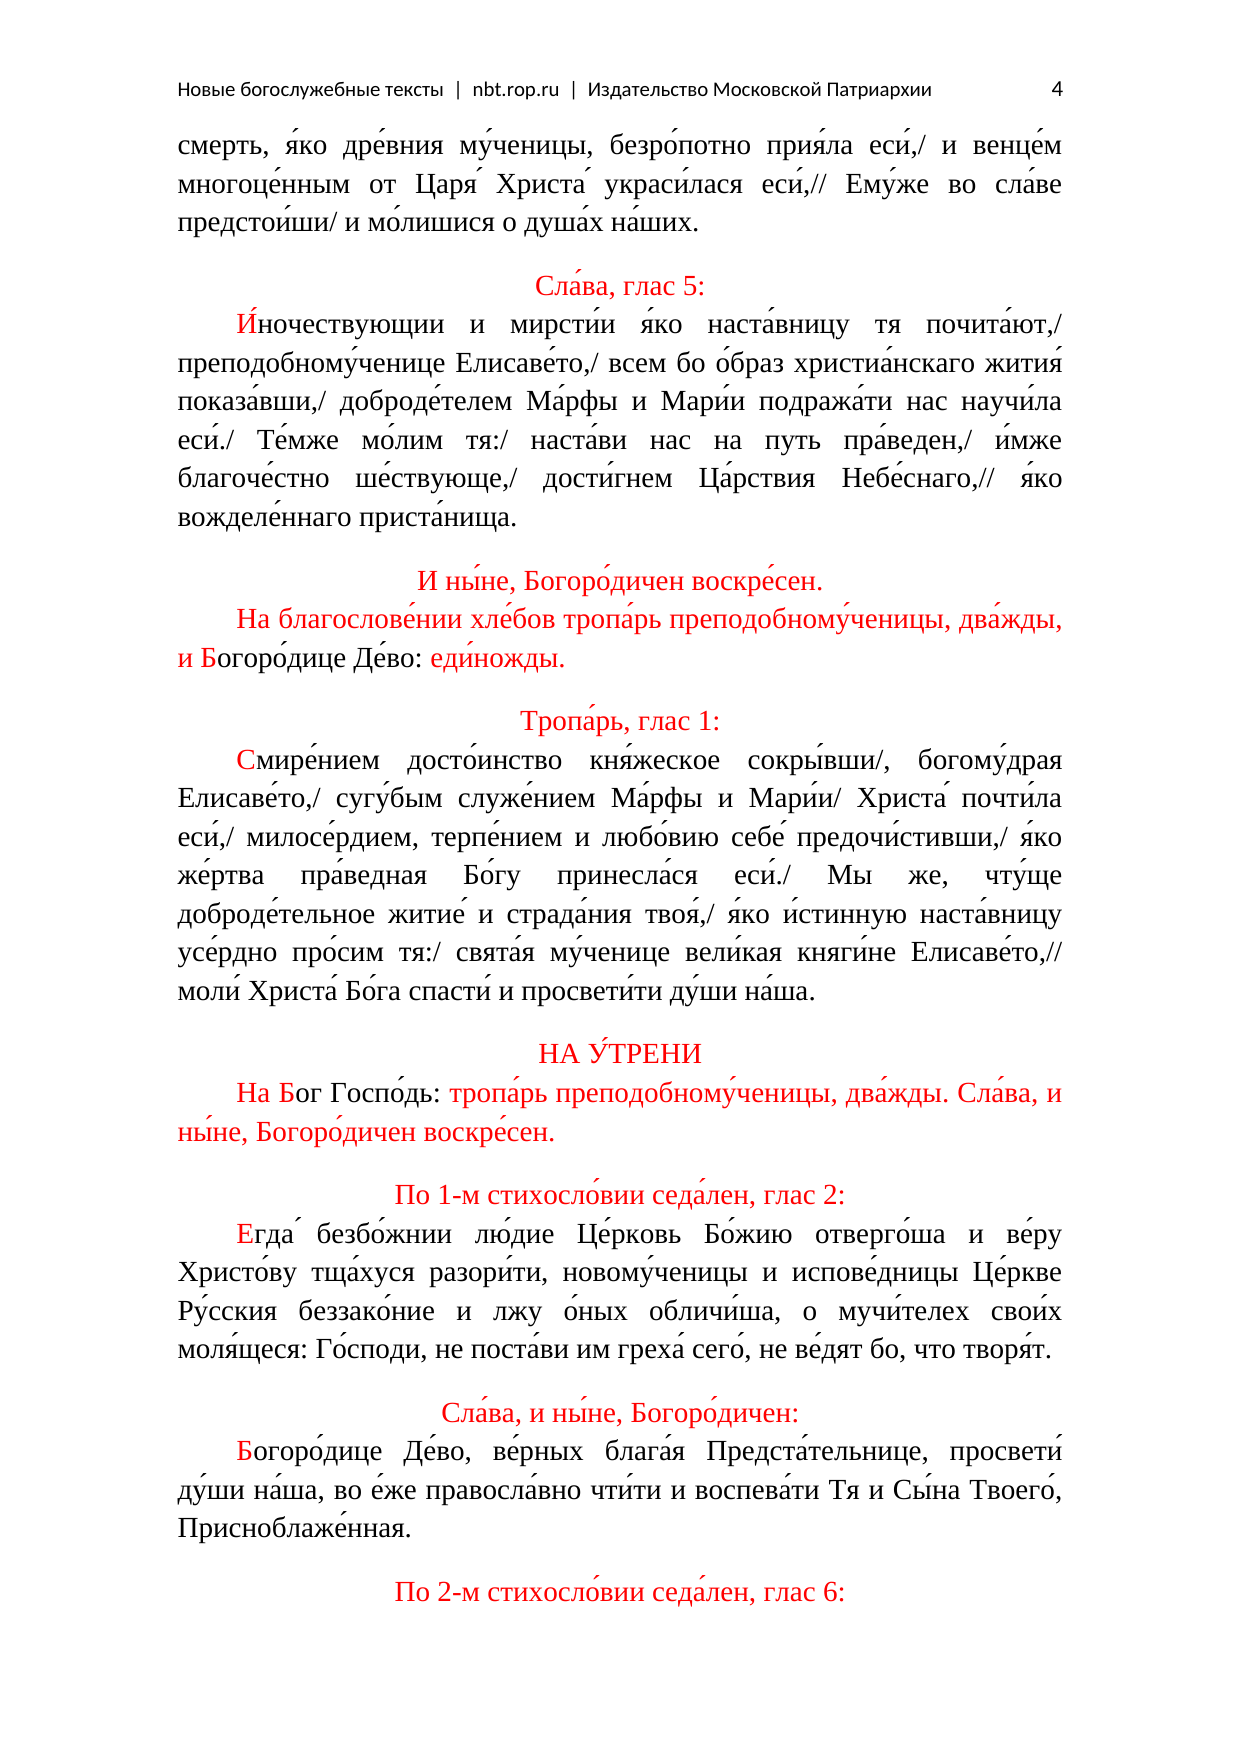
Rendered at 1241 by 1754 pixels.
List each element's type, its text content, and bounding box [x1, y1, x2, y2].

text НА У́ТРЕНИ [177, 1037, 1063, 1070]
text Егда́ безбо́жнии лю́дие Це́рковь Бо́жию отверго́ша и ве́ру Христо́ву тща́хуся разори́ти, новому́ченицы и испове́дницы Це́ркве Ру́сския беззако́ние и лжу о́ных обличи́ша, о мучи́телех свои́х моля́щеся: Го́споди, не поста́ви им греха́ сего́, не ве́дят бо, что творя́т. [177, 1216, 1063, 1365]
text Сла́ва, глас 5: [177, 268, 1063, 301]
text На Бог Госпо́дь: тропа́рь преподобному́ченицы, два́жды. Сла́ва, и ны́не, Богоро́дичен воскре́сен. [177, 1075, 1063, 1147]
text По 1-м стихосло́вии седа́лен, глас 2: [177, 1177, 1063, 1211]
text Смире́нием досто́инство кня́жеское сокры́вши/, богому́драя Елисаве́то,/ сугу́бым служе́нием Ма́рфы и Мари́и/ Христа́ почти́ла еси́,/ милосе́рдием, терпе́нием и любо́вию себе́ предочи́стивши,/ я́ко же́ртва пра́ведная Бо́гу принесла́ся еси́./ Мы же, чту́ще доброде́тельное житие́ и страда́ния твоя́,/ я́ко и́стинную наста́вницу усе́рдно про́сим тя:/ свята́я му́ченице вели́кая княги́не Елисаве́то,// моли́ Христа́ Бо́га спасти́ и просвети́ти ду́ши на́ша. [177, 742, 1063, 1007]
text И ны́не, Богоро́дичен воскре́сен. [177, 563, 1063, 596]
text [177, 127, 1063, 238]
text По 2-м стихосло́вии седа́лен, глас 6: [177, 1574, 1063, 1608]
text Тропа́рь, глас 1: [177, 703, 1063, 737]
text Сла́ва, и ны́не, Богоро́дичен: [177, 1395, 1063, 1428]
text И́ночествующии и мирсти́и я́ко наста́вницу тя почита́ют,/ преподобному́ченице Елисаве́то,/ всем бо о́браз христиа́нскаго жития́ показа́вши,/ доброде́телем Ма́рфы и Мари́и подража́ти нас научи́ла еси́./ Те́мже мо́лим тя:/ наста́ви нас на путь пра́веден,/ и́мже благоче́стно ше́ствующе,/ дости́гнем Ца́рствия Небе́снаго,// я́ко вожделе́ннаго приста́нища. [177, 306, 1063, 533]
text На благослове́нии хле́бов тропа́рь преподобному́ченицы, два́жды, и Богоро́дице Де́во: еди́ножды. [177, 601, 1063, 673]
text Богоро́дице Де́во, ве́рных блага́я Предста́тельнице, просвети́ ду́ши на́ша, во е́же правосла́вно чти́ти и воспева́ти Тя и Сы́на Твоего́, Присноблаже́нная. [177, 1433, 1063, 1544]
